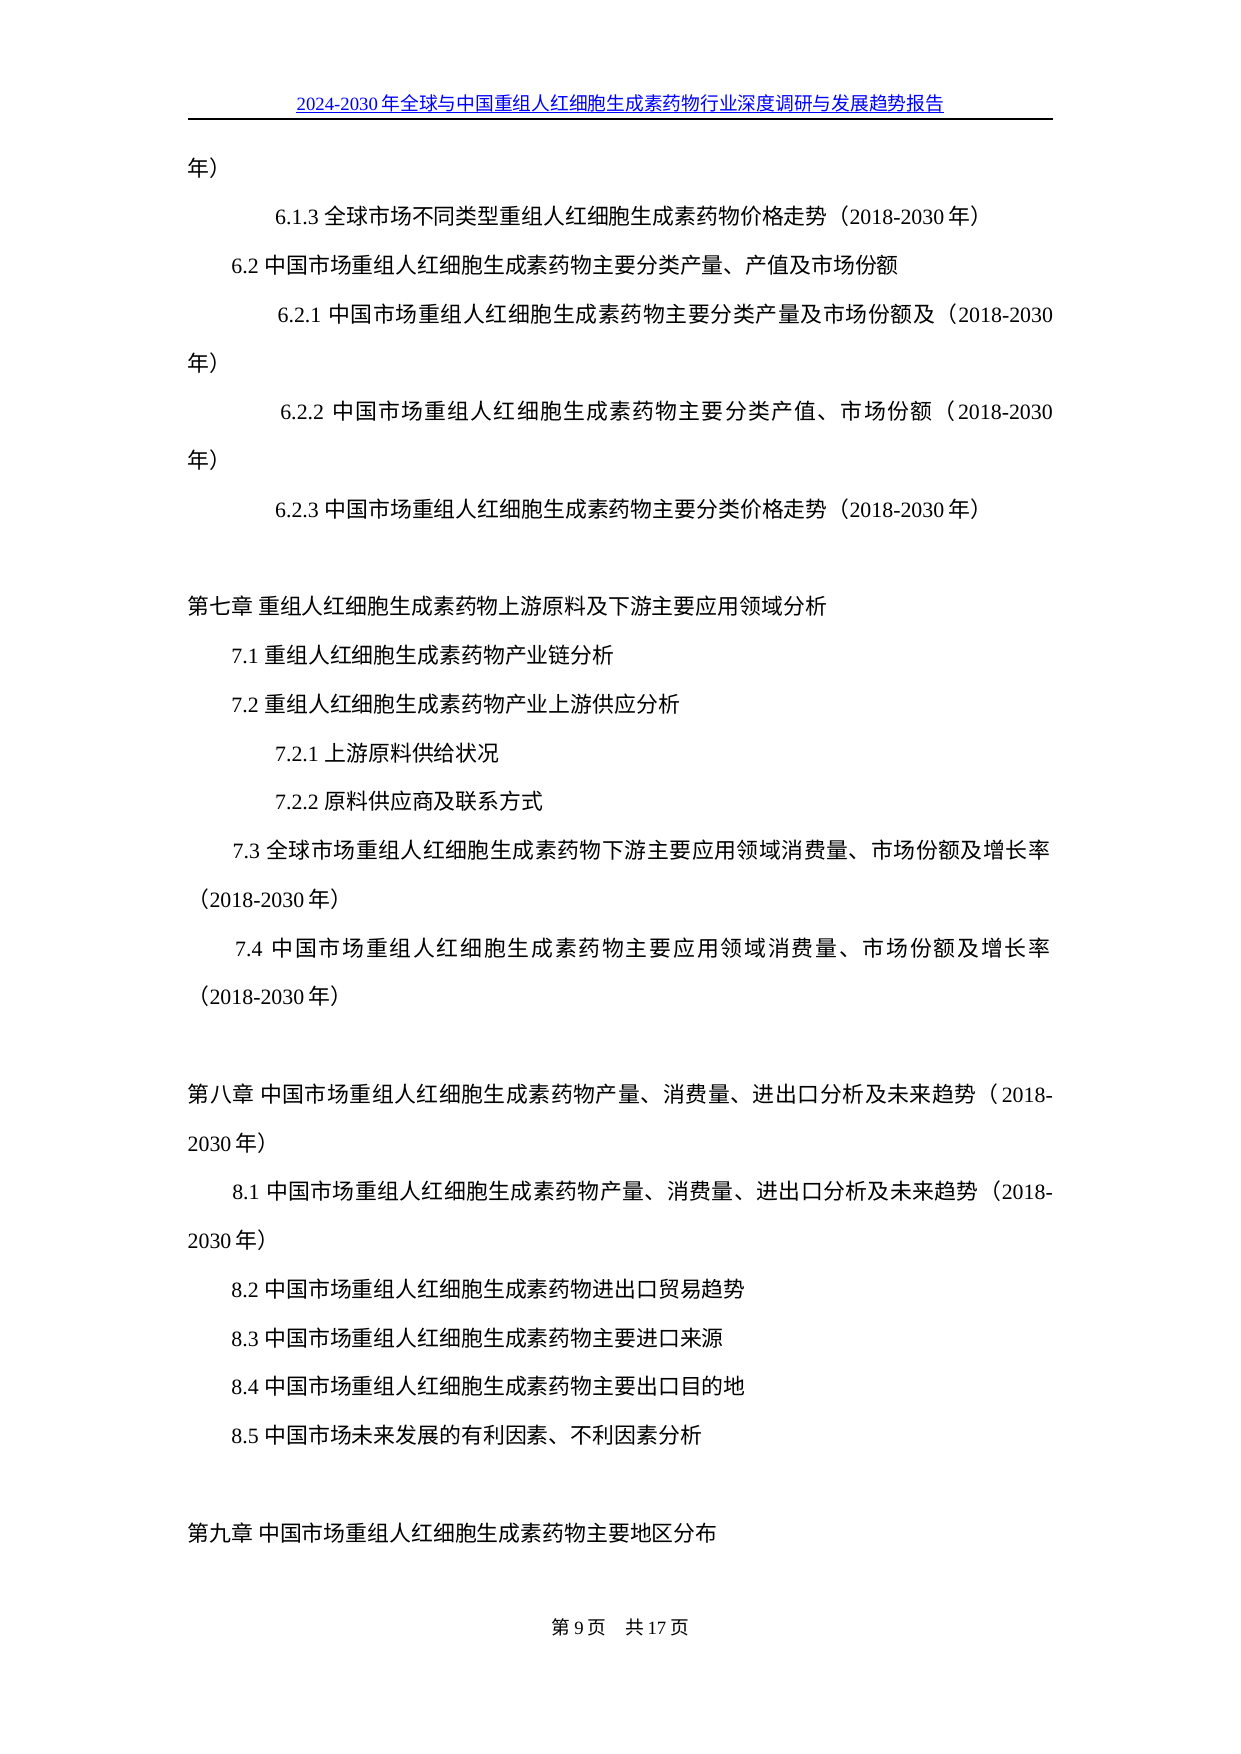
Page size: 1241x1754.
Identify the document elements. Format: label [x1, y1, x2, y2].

text [187, 150, 1053, 1548]
